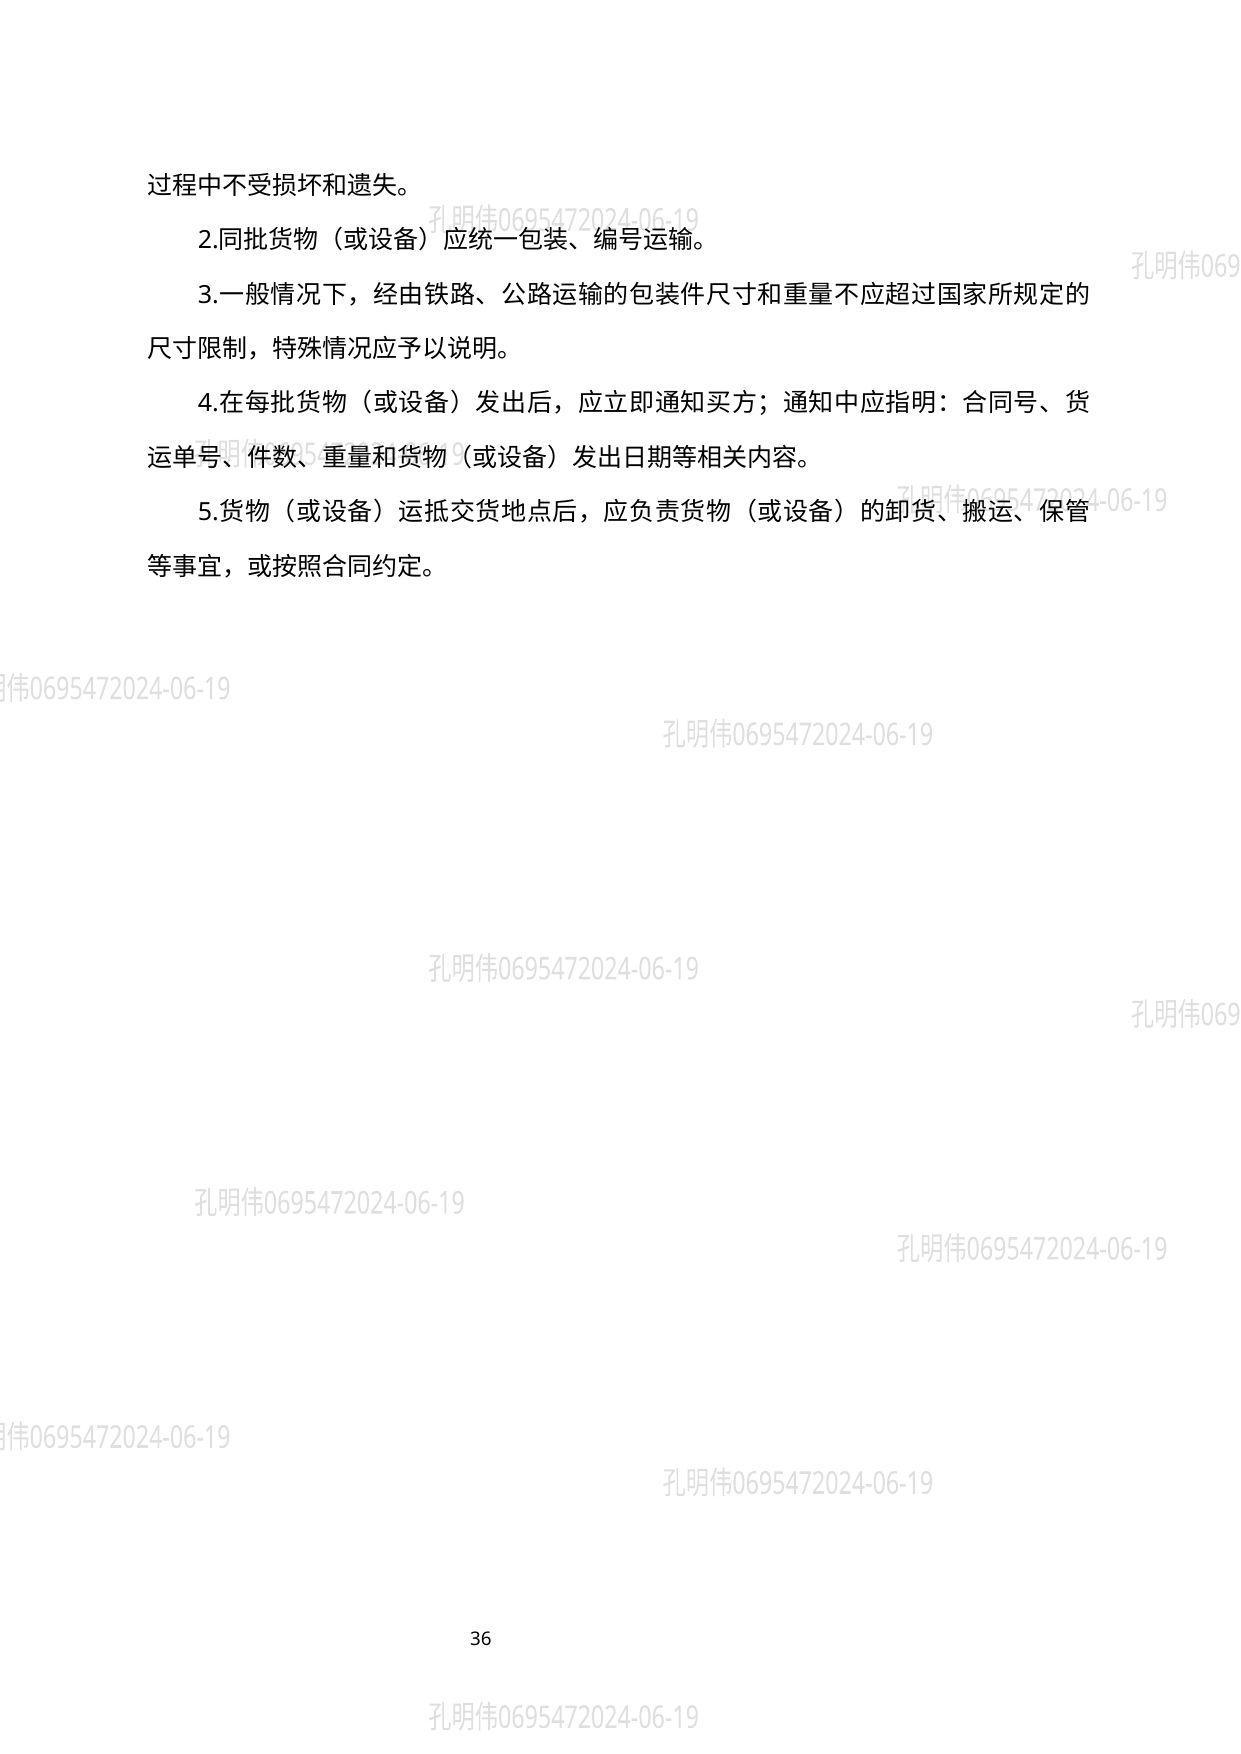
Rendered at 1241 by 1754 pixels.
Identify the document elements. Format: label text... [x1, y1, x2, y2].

text 2.同批货物（或设备）应统一包装、编号运输。 [148, 220, 1092, 256]
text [148, 165, 1092, 202]
text 5.货物（或设备）运抵交货地点后，应负责货物（或设备）的卸货、搬运、保管等事宜，或按照合同约定。 [148, 492, 1092, 582]
text 3.一般情况下，经由铁路、公路运输的包装件尺寸和重量不应超过国家所规定的尺寸限制，特殊情况应予以说明。 [148, 274, 1092, 365]
text 4.在每批货物（或设备）发出后，应立即通知买方；通知中应指明：合同号、货运单号、件数、重量和货物（或设备）发出日期等相关内容。 [148, 383, 1092, 473]
